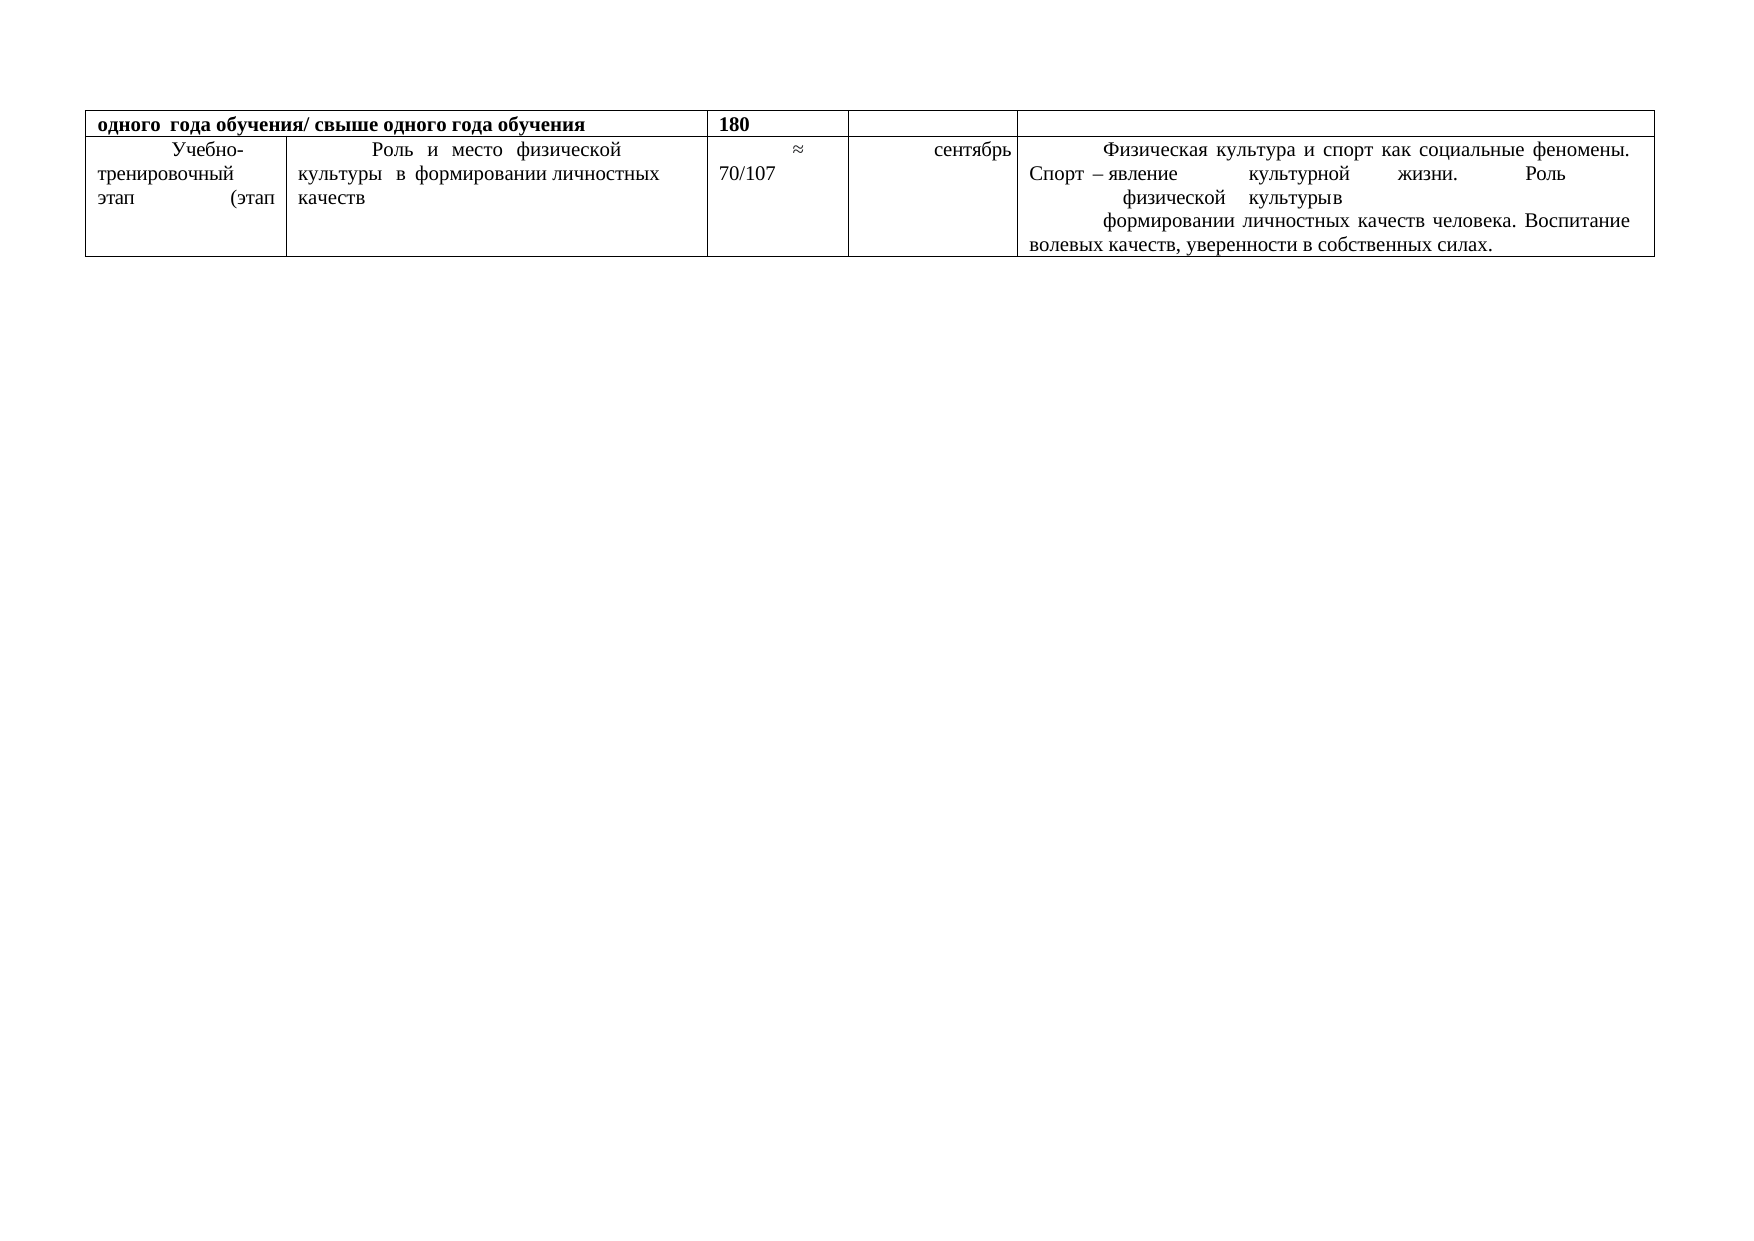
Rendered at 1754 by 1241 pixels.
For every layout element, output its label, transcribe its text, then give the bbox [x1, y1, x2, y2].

table_cell Роль и место физической культуры в формировании личностных качеств [287, 137, 707, 256]
table_cell ≈120/180 [708, 111, 848, 136]
table_cell [1018, 111, 1654, 136]
table_cell ≈ 70/107 [708, 137, 848, 256]
table_cell сентябрь [849, 137, 1017, 256]
table_cell Физическая культура и спорт как социальные феномены. Спорт – явление культурной жизни. Роль физической культуры в формировании личностных качеств человека. Воспитание волевых качеств, уверенности в собственных силах. [1018, 137, 1654, 256]
table_cell Учебно- тренировочный этап (этап [86, 137, 286, 256]
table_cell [86, 111, 707, 136]
table_cell [849, 111, 1017, 136]
